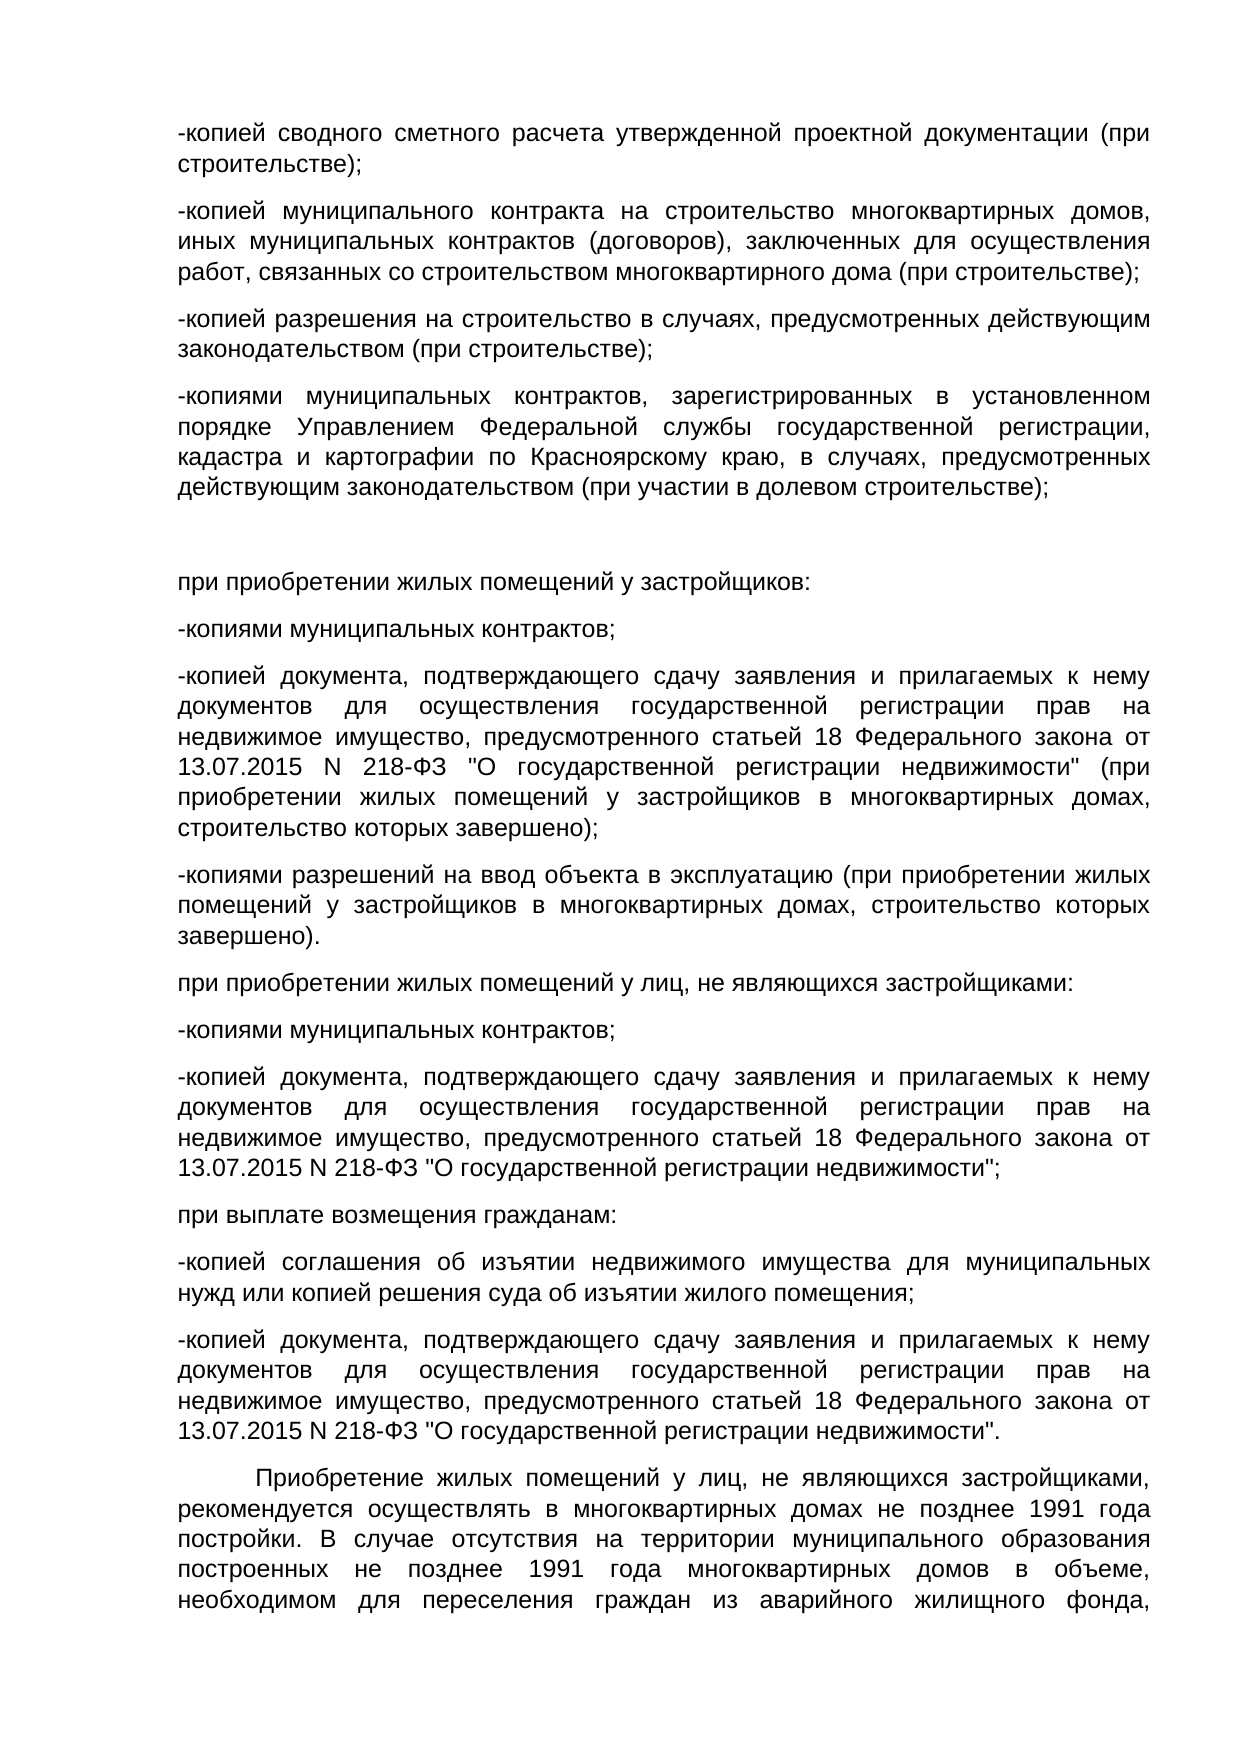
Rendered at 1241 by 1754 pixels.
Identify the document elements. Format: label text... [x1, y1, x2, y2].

text -копиями муниципальных контрактов; [177, 1015, 1152, 1043]
text -копией документа, подтверждающего сдачу заявления и прилагаемых к нему документов для осуществления государственной регистрации прав на недвижимое имущество, предусмотренного статьей 18 Федерального закона от 13.07.2015 N 218-ФЗ "О государственной регистрации недвижимости" (при приобретении жилых помещений у застройщиков в многоквартирных домах, строительство которых завершено); [177, 661, 1152, 841]
text -копией муниципального контракта на строительство многоквартирных домов, иных муниципальных контрактов (договоров), заключенных для осуществления работ, связанных со строительством многоквартирного дома (при строительстве); [177, 196, 1152, 285]
text -копиями муниципальных контрактов; [177, 613, 1152, 642]
text при приобретении жилых помещений у застройщиков: [177, 566, 1152, 595]
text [177, 1463, 1152, 1613]
text -копией разрешения на строительство в случаях, предусмотренных действующим законодательством (при строительстве); [177, 303, 1152, 363]
text -копией соглашения об изъятии недвижимого имущества для муниципальных нужд или копией решения суда об изъятии жилого помещения; [177, 1247, 1152, 1306]
text -копией документа, подтверждающего сдачу заявления и прилагаемых к нему документов для осуществления государственной регистрации прав на недвижимое имущество, предусмотренного статьей 18 Федерального закона от 13.07.2015 N 218-ФЗ "О государственной регистрации недвижимости"; [177, 1062, 1152, 1182]
text -копиями муниципальных контрактов, зарегистрированных в установленном порядке Управлением Федеральной службы государственной регистрации, кадастра и картографии по Красноярскому краю, в случаях, предусмотренных действующим законодательством (при участии в долевом строительстве); [177, 381, 1152, 501]
text -копией документа, подтверждающего сдачу заявления и прилагаемых к нему документов для осуществления государственной регистрации прав на недвижимое имущество, предусмотренного статьей 18 Федерального закона от 13.07.2015 N 218-ФЗ "О государственной регистрации недвижимости". [177, 1325, 1152, 1445]
text -копией сводного сметного расчета утвержденной проектной документации (при строительстве); [177, 118, 1152, 177]
text при выплате возмещения гражданам: [177, 1200, 1152, 1229]
text -копиями разрешений на ввод объекта в эксплуатацию (при приобретении жилых помещений у застройщиков в многоквартирных домах, строительство которых завершено). [177, 860, 1152, 949]
text при приобретении жилых помещений у лиц, не являющихся застройщиками: [177, 968, 1152, 996]
